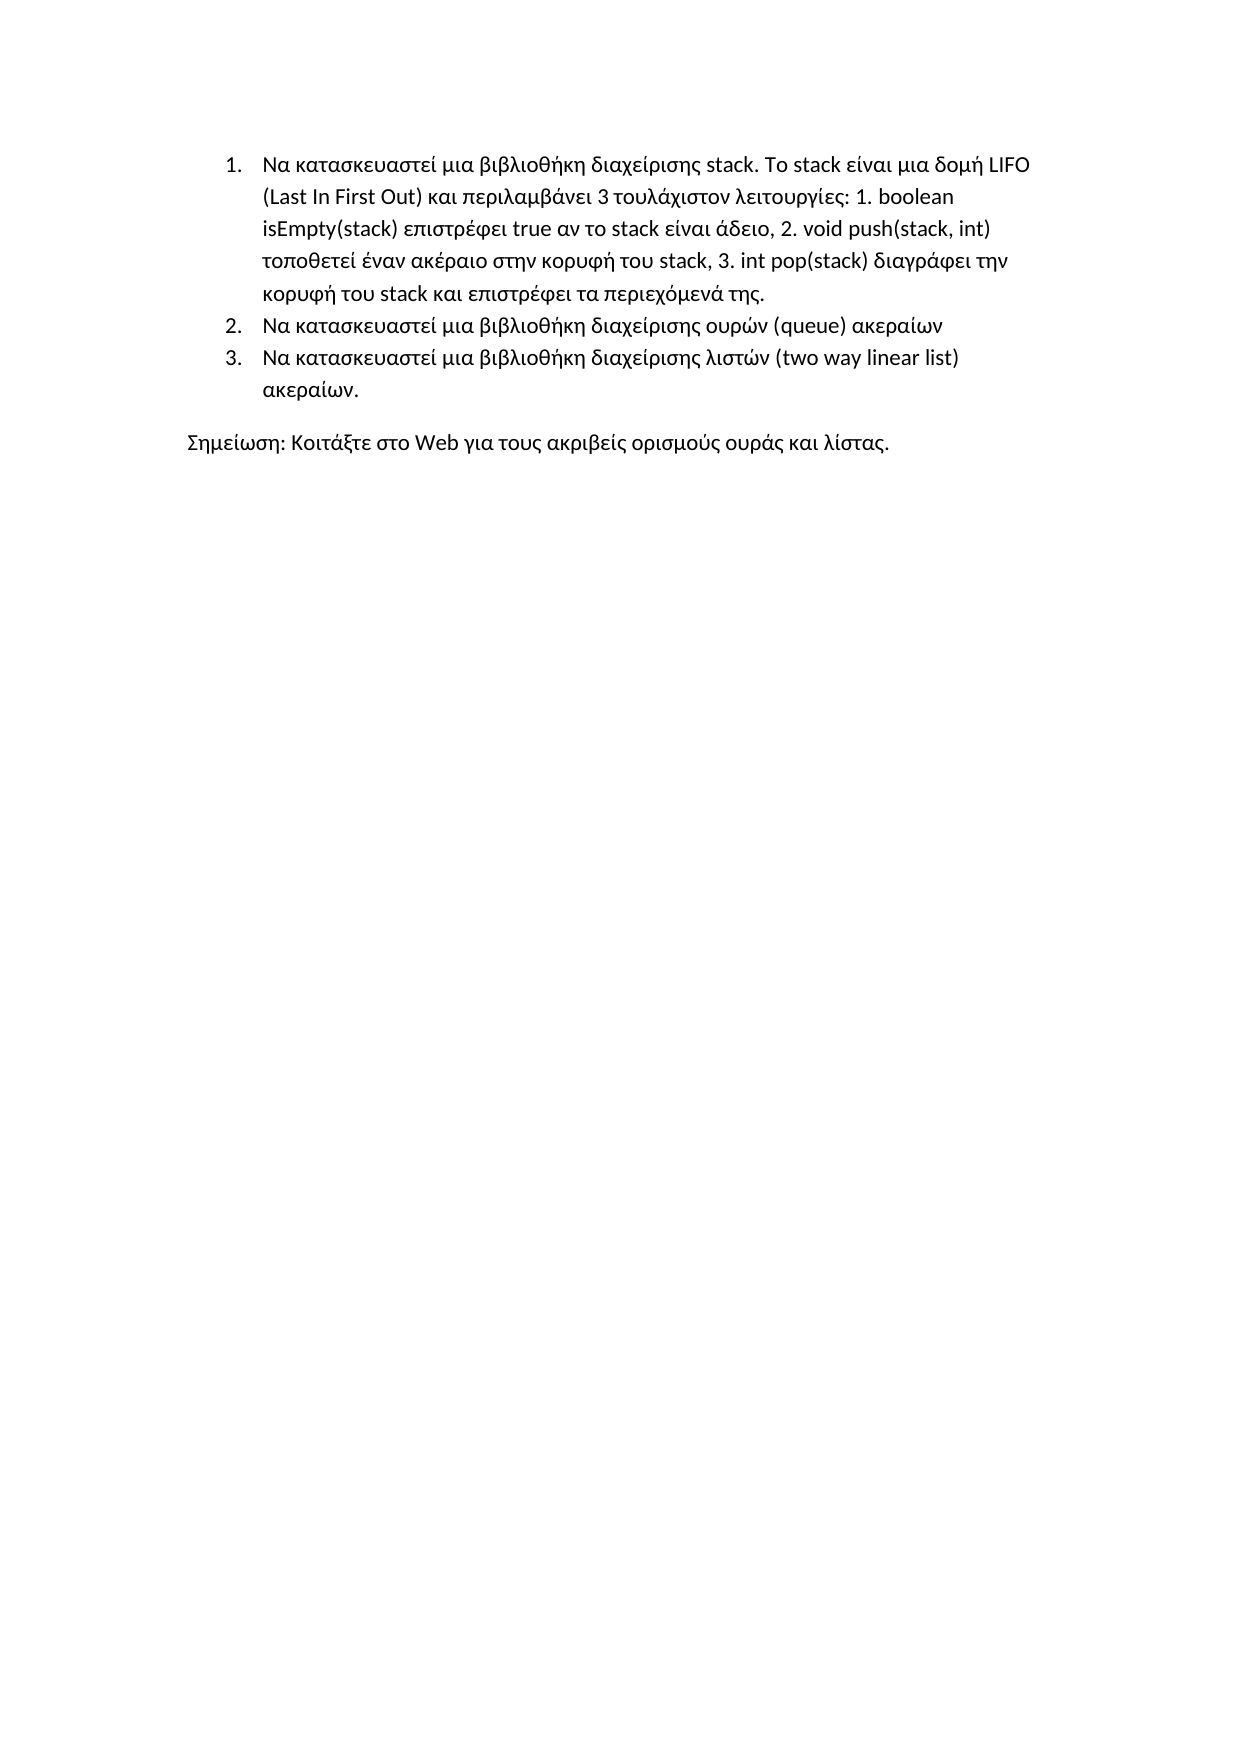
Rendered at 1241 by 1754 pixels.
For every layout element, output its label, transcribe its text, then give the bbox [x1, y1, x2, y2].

list Να κατασκευαστεί μια βιβλιοθήκη διαχείρισης ουρών (queue) ακεραίων [225, 311, 1053, 339]
list Να κατασκευαστεί μια βιβλιοθήκη διαχείρισης stack. Το stack είναι μια δομή LIFO (Last In First Out) και περιλαμβάνει 3 τουλάχιστον λειτουργίες: 1. boolean isEmpty(stack) επιστρέφει true αν το stack είναι άδειο, 2. void push(stack, int) τοποθετεί έναν ακέραιο στην κορυφή του stack, 3. int pop(stack) διαγράφει την κορυφή του stack και επιστρέφει τα περιεχόμενά της. [225, 150, 1053, 307]
list Να κατασκευαστεί μια βιβλιοθήκη διαχείρισης λιστών (two way linear list) ακεραίων. [225, 343, 1053, 403]
text Σημείωση: Κοιτάξτε στο Web για τους ακριβείς ορισμούς ουράς και λίστας. [187, 428, 1053, 456]
